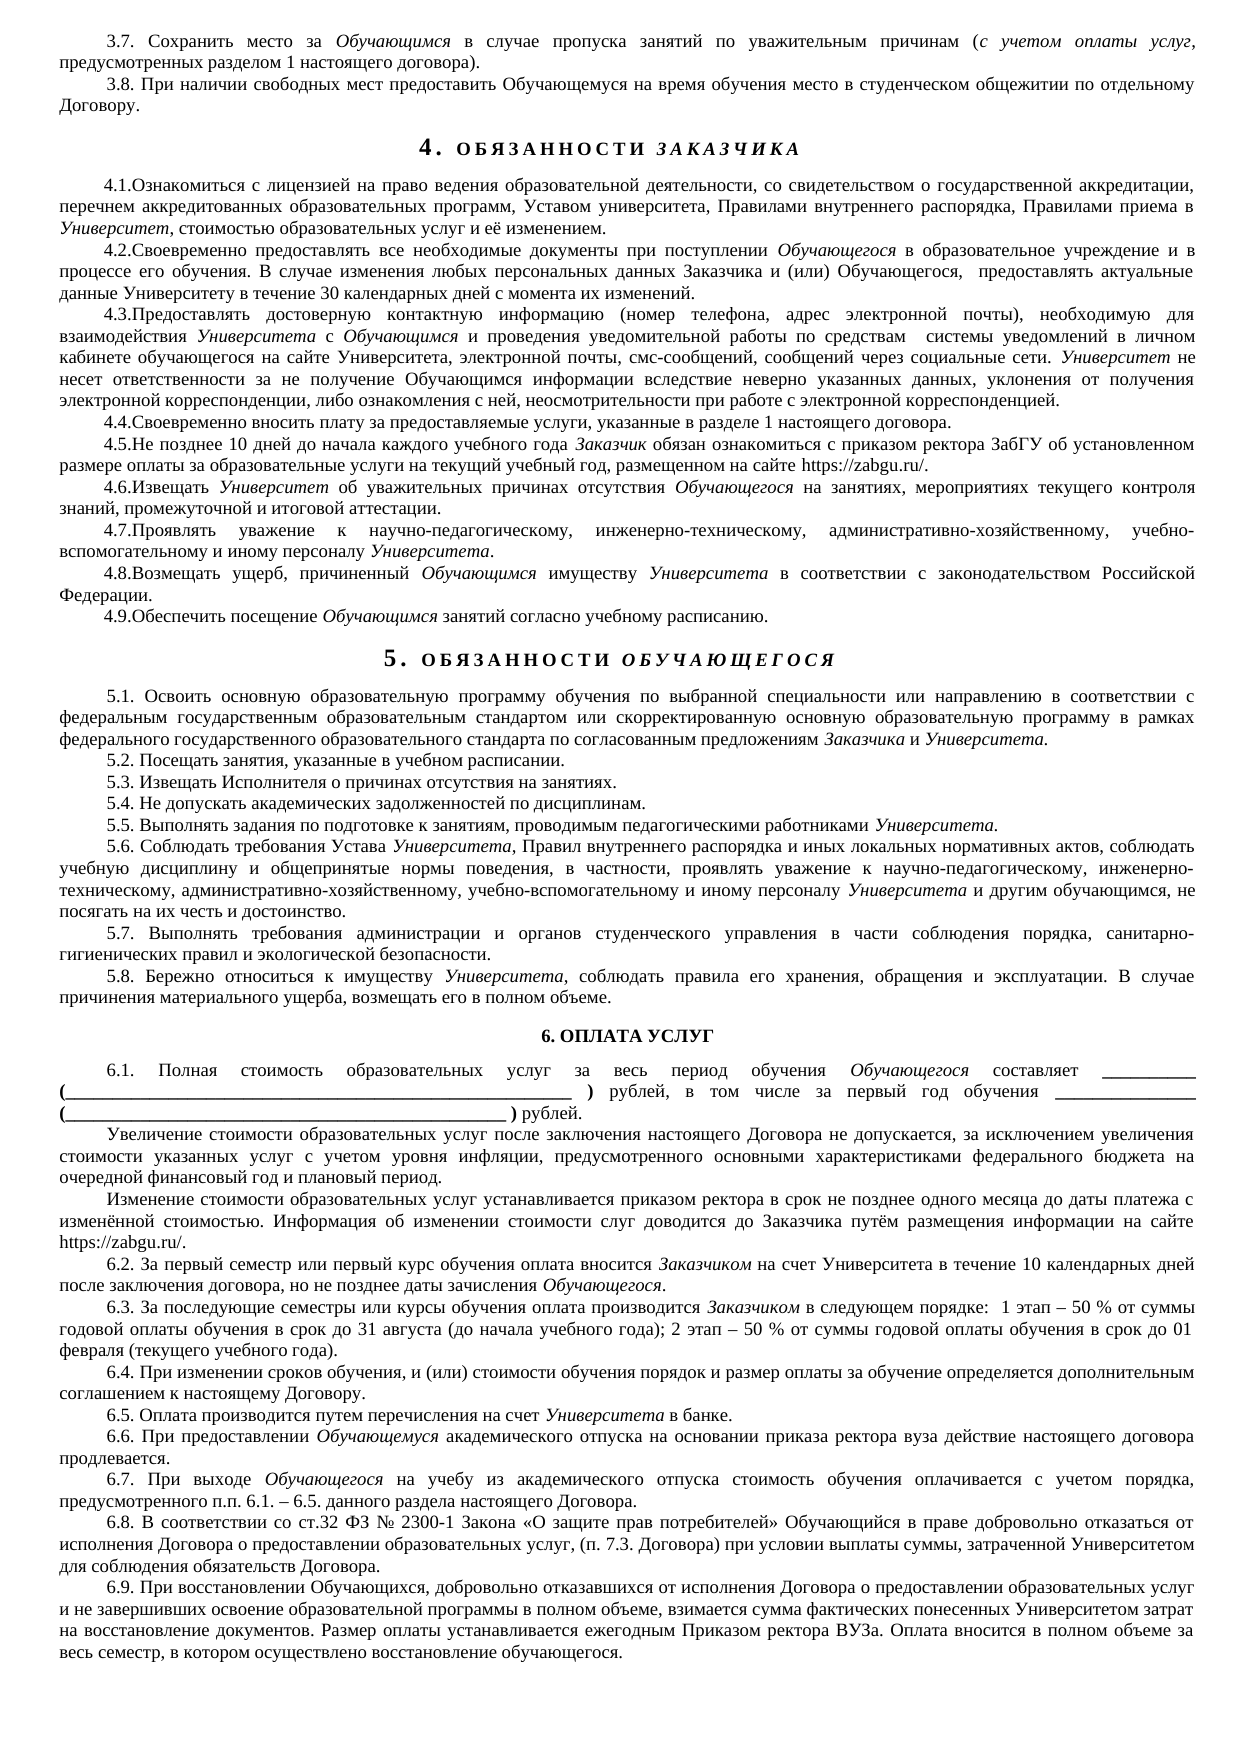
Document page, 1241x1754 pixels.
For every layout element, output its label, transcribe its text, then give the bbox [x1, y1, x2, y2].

text 6.6. При предоставлении Обучающемуся академического отпуска на основании приказа ректора вуза действие настоящего договора продлевается. [59, 1425, 1196, 1468]
text 5.3. Извещать Исполнителя о причинах отсутствия на занятиях. [59, 771, 1196, 792]
text 4.2.Своевременно предоставлять все необходимые документы при поступлении Обучающегося в образовательное учреждение и в процессе его обучения. В случае изменения любых персональных данных Заказчика и (или) Обучающегося, предоставлять актуальные данные Университету в течение 30 календарных дней с момента их изменений. [59, 238, 1196, 303]
text 5.6. Соблюдать требования Устава Университета, Правил внутреннего распорядка и иных локальных нормативных актов, соблюдать учебную дисциплину и общепринятые нормы поведения, в частности, проявлять уважение к научно-педагогическому, инженерно-техническому, административно-хозяйственному, учебно-вспомогательному и иному персоналу Университета и другим обучающимся, не посягать на их честь и достоинство. [59, 835, 1196, 922]
text 4.3.Предоставлять достоверную контактную информацию (номер телефона, адрес электронной почты), необходимую для взаимодействия Университета с Обучающимся и проведения уведомительной работы по средствам системы уведомлений в личном кабинете обучающегося на сайте Университета, электронной почты, смс-сообщений, сообщений через социальные сети. Университет не несет ответственности за не получение Обучающимся информации вследствие неверно указанных данных, уклонения от получения электронной корреспонденции, либо ознакомления с ней, неосмотрительности при работе с электронной корреспонденцией. [59, 303, 1196, 346]
text 5.4. Не допускать академических задолженностей по дисциплинам. [59, 792, 1196, 814]
text 4.3.Предоставлять достоверную контактную информацию (номер телефона, адрес электронной почты), необходимую для взаимодействия Университета с Обучающимся и проведения уведомительной работы по средствам системы уведомлений в личном кабинете обучающегося на сайте Университета, электронной почты, смс-сообщений, сообщений через социальные сети. Университет не несет ответственности за не получение Обучающимся информации вследствие неверно указанных данных, уклонения от получения электронной корреспонденции, либо ознакомления с ней, неосмотрительности при работе с электронной корреспонденцией. [59, 346, 1196, 411]
text 5.2. Посещать занятия, указанные в учебном расписании. [59, 749, 1196, 771]
list ОБЯЗАННОСТИ ОБУЧАЮЩЕГОСЯ [22, 643, 1196, 672]
text 4.5.Не позднее 10 дней до начала каждого учебного года Заказчик обязан ознакомиться с приказом ректора ЗабГУ об установленном размере оплаты за образовательные услуги на текущий учебный год, размещенном на сайте https://zabgu.ru/. [59, 432, 1196, 476]
text 6.3. За последующие семестры или курсы обучения оплата производится Заказчиком в следующем порядке: 1 этап – 50 % от суммы годовой оплаты обучения в срок до 31 августа (до начала учебного года); 2 этап – 50 % от суммы годовой оплаты обучения в срок до 01 февраля (текущего учебного года). [59, 1296, 1196, 1361]
text 6.4. При изменении сроков обучения, и (или) стоимости обучения порядок и размер оплаты за обучение определяется дополнительным соглашением к настоящему Договору. [59, 1361, 1196, 1404]
text 4.8.Возмещать ущерб, причиненный Обучающимся имуществу Университета в соответствии с законодательством Российской Федерации. [59, 562, 1196, 605]
text 6.1. Полная стоимость образовательных услуг за весь период обучения Обучающегося составляет __________ (______________________________________________________ ) рублей, в том числе за первый год обучения _______________ (_______________________________________________ ) рублей. [59, 1059, 1196, 1123]
text Изменение стоимости образовательных услуг устанавливается приказом ректора в срок не позднее одного месяца до даты платежа с изменённой стоимостью. Информация об изменении стоимости слуг доводится до Заказчика путём размещения информации на сайте https://zabgu.ru/. [59, 1188, 1196, 1253]
text 4.7.Проявлять уважение к научно-педагогическому, инженерно-техническому, административно-хозяйственному, учебно-вспомогательному и иному персоналу Университета. [59, 519, 1196, 562]
list ОБЯЗАННОСТИ ЗАКАЗЧИКА [22, 132, 1196, 161]
text 3.7. Сохранить место за Обучающимся в случае пропуска занятий по уважительным причинам (с учетом оплаты услуг, предусмотренных разделом 1 настоящего договора). [59, 29, 1196, 73]
text 6.8. В соответствии со ст.32 ФЗ № 2300-1 Закона «О защите прав потребителей» Обучающийся в праве добровольно отказаться от исполнения Договора о предоставлении образовательных услуг, (п. 7.3. Договора) при условии выплаты суммы, затраченной Университетом для соблюдения обязательств Договора. [59, 1511, 1196, 1576]
text 5.7. Выполнять требования администрации и органов студенческого управления в части соблюдения порядка, санитарно-гигиенических правил и экологической безопасности. [59, 922, 1196, 965]
text 4.4.Своевременно вносить плату за предоставляемые услуги, указанные в разделе 1 настоящего договора. [59, 411, 1196, 432]
text 3.8. При наличии свободных мест предоставить Обучающемуся на время обучения место в студенческом общежитии по отдельному Договору. [59, 73, 1196, 116]
text 4.9.Обеспечить посещение Обучающимся занятий согласно учебному расписанию. [59, 605, 1196, 627]
text Увеличение стоимости образовательных услуг после заключения настоящего Договора не допускается, за исключением увеличения стоимости указанных услуг с учетом уровня инфляции, предусмотренного основными характеристиками федерального бюджета на очередной финансовый год и плановый период. [59, 1123, 1196, 1188]
text 5.5. Выполнять задания по подготовке к занятиям, проводимым педагогическими работниками Университета. [59, 814, 1196, 835]
text 6.7. При выходе Обучающегося на учебу из академического отпуска стоимость обучения оплачивается с учетом порядка, предусмотренного п.п. 6.1. – 6.5. данного раздела настоящего Договора. [59, 1468, 1196, 1511]
text 4.6.Извещать Университет об уважительных причинах отсутствия Обучающегося на занятиях, мероприятиях текущего контроля знаний, промежуточной и итоговой аттестации. [59, 476, 1196, 519]
text 6. ОПЛАТА УСЛУГ [59, 1024, 1196, 1046]
text 5.1. Освоить основную образовательную программу обучения по выбранной специальности или направлению в соответствии с федеральным государственным образовательным стандартом или скорректированную основную образовательную программу в рамках федерального государственного образовательного стандарта по согласованным предложениям Заказчика и Университета. [59, 684, 1196, 749]
text 6.5. Оплата производится путем перечисления на счет Университета в банке. [59, 1404, 1196, 1425]
text 4.1.Ознакомиться с лицензией на право ведения образовательной деятельности, со свидетельством о государственной аккредитации, перечнем аккредитованных образовательных программ, Уставом университета, Правилами внутреннего распорядка, Правилами приема в Университет, стоимостью образовательных услуг и её изменением. [59, 174, 1196, 238]
text 6.9. При восстановлении Обучающихся, добровольно отказавшихся от исполнения Договора о предоставлении образовательных услуг и не завершивших освоение образовательной программы в полном объеме, взимается сумма фактических понесенных Университетом затрат на восстановление документов. Размер оплаты устанавливается ежегодным Приказом ректора ВУЗа. Оплата вносится в полном объеме за весь семестр, в котором осуществлено восстановление обучающегося. [59, 1576, 1196, 1662]
text 5.8. Бережно относиться к имуществу Университета, соблюдать правила его хранения, обращения и эксплуатации. В случае причинения материального ущерба, возмещать его в полном объеме. [59, 965, 1196, 1008]
text 6.2. За первый семестр или первый курс обучения оплата вносится Заказчиком на счет Университета в течение 10 календарных дней после заключения договора, но не позднее даты зачисления Обучающегося. [59, 1253, 1196, 1296]
